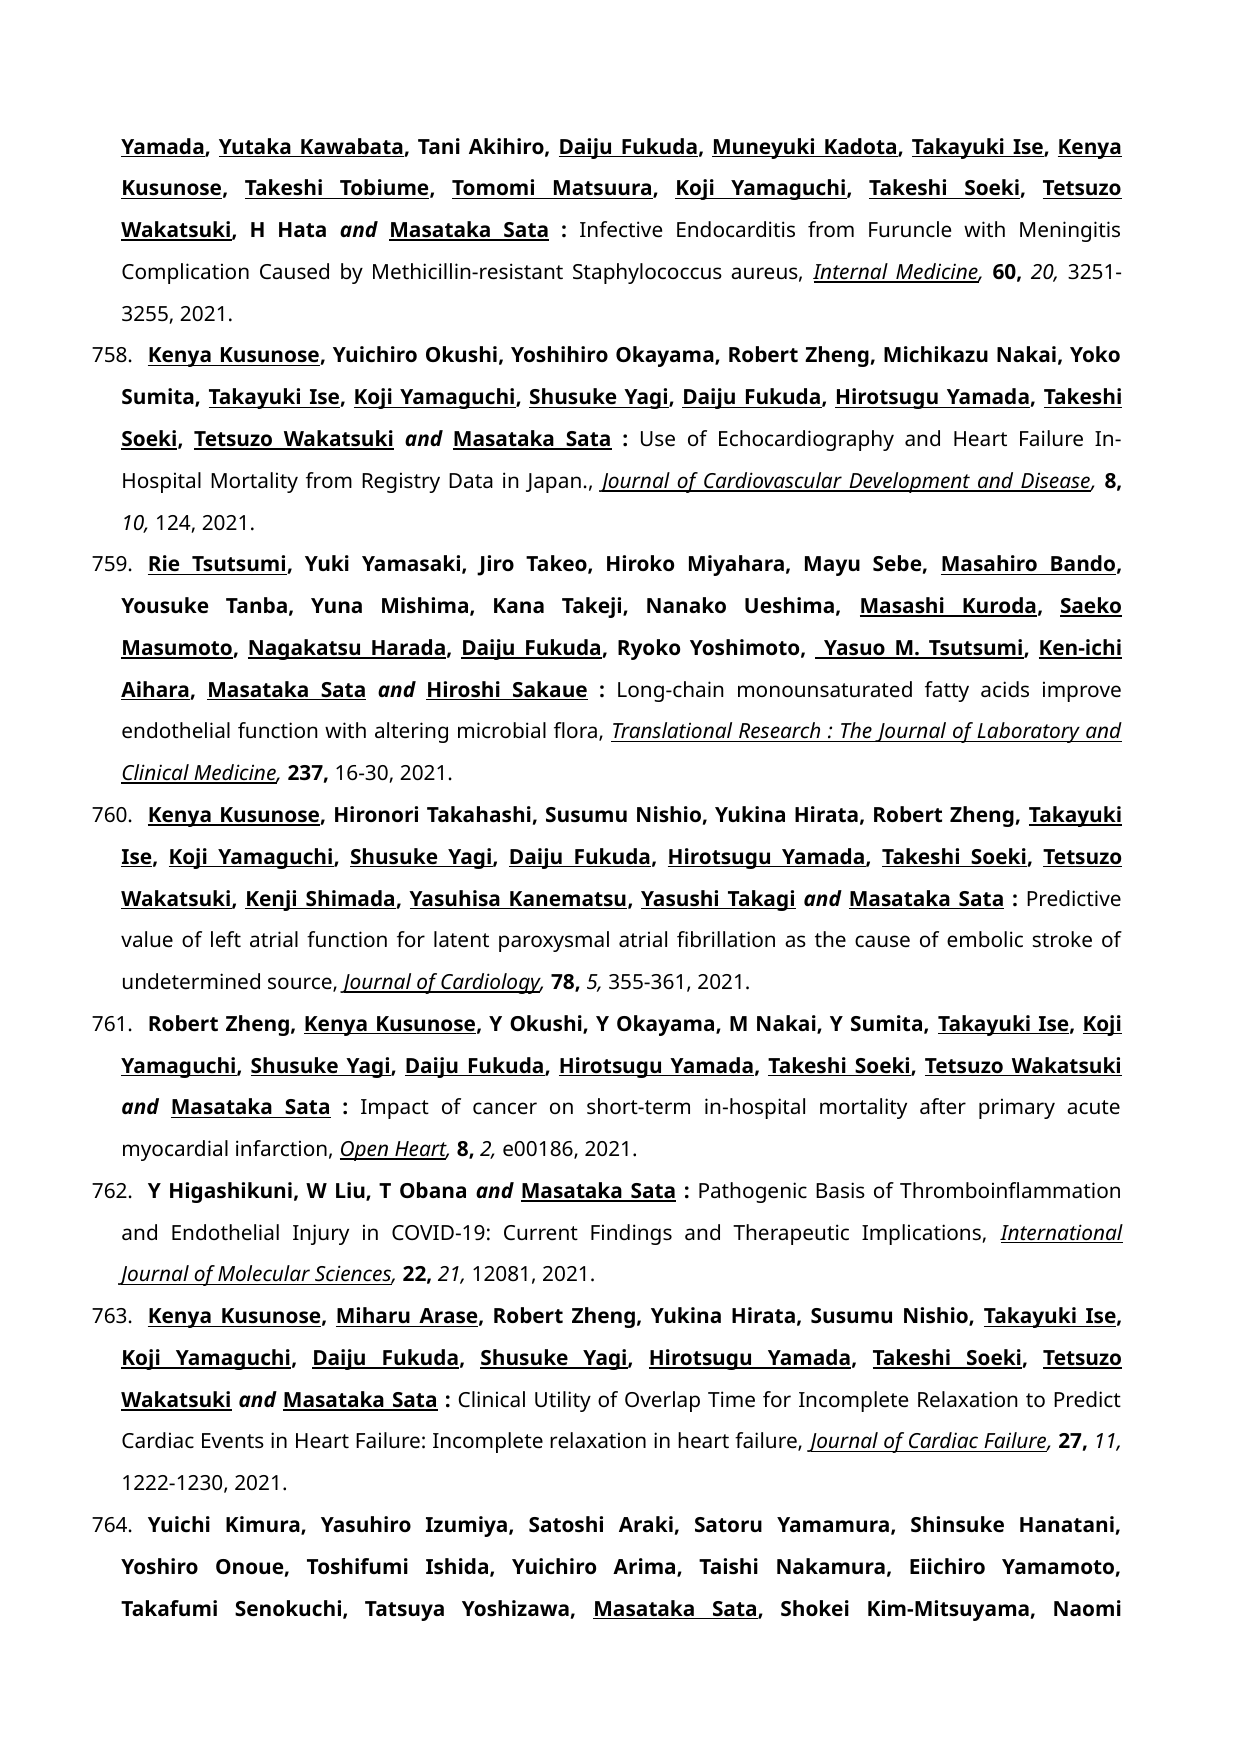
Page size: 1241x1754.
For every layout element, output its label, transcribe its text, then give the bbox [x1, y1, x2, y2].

list Kenya Kusunose, Miharu Arase, Robert Zheng, Yukina Hirata, Susumu Nishio, Takayuki Ise, Koji Yamaguchi, Daiju Fukuda, Shusuke Yagi, Hirotsugu Yamada, Takeshi Soeki, Tetsuzo Wakatsuki and Masataka Sata : Clinical Utility of Overlap Time for Incomplete Relaxation to Predict Cardiac Events in Heart Failure: Incomplete relaxation in heart failure, Journal of Cardiac Failure, 27, 11, 1222-1230, 2021. [92, 1295, 1122, 1503]
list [92, 125, 1122, 334]
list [92, 1503, 1122, 1629]
list Kenya Kusunose, Hironori Takahashi, Susumu Nishio, Yukina Hirata, Robert Zheng, Takayuki Ise, Koji Yamaguchi, Shusuke Yagi, Daiju Fukuda, Hirotsugu Yamada, Takeshi Soeki, Tetsuzo Wakatsuki, Kenji Shimada, Yasuhisa Kanematsu, Yasushi Takagi and Masataka Sata : Predictive value of left atrial function for latent paroxysmal atrial fibrillation as the cause of embolic stroke of undetermined source, Journal of Cardiology, 78, 5, 355-361, 2021. [92, 793, 1122, 1002]
list Kenya Kusunose, Yuichiro Okushi, Yoshihiro Okayama, Robert Zheng, Michikazu Nakai, Yoko Sumita, Takayuki Ise, Koji Yamaguchi, Shusuke Yagi, Daiju Fukuda, Hirotsugu Yamada, Takeshi Soeki, Tetsuzo Wakatsuki and Masataka Sata : Use of Echocardiography and Heart Failure In-Hospital Mortality from Registry Data in Japan., Journal of Cardiovascular Development and Disease, 8, 10, 124, 2021. [92, 334, 1122, 543]
list Robert Zheng, Kenya Kusunose, Y Okushi, Y Okayama, M Nakai, Y Sumita, Takayuki Ise, Koji Yamaguchi, Shusuke Yagi, Daiju Fukuda, Hirotsugu Yamada, Takeshi Soeki, Tetsuzo Wakatsuki and Masataka Sata : Impact of cancer on short-term in-hospital mortality after primary acute myocardial infarction, Open Heart, 8, 2, e00186, 2021. [92, 1002, 1122, 1169]
list Rie Tsutsumi, Yuki Yamasaki, Jiro Takeo, Hiroko Miyahara, Mayu Sebe, Masahiro Bando, Yousuke Tanba, Yuna Mishima, Kana Takeji, Nanako Ueshima, Masashi Kuroda, Saeko Masumoto, Nagakatsu Harada, Daiju Fukuda, Ryoko Yoshimoto, Yasuo M. Tsutsumi, Ken-ichi Aihara, Masataka Sata and Hiroshi Sakaue : Long-chain monounsaturated fatty acids improve endothelial function with altering microbial flora, Translational Research : The Journal of Laboratory and Clinical Medicine, 237, 16-30, 2021. [92, 543, 1122, 793]
list Y Higashikuni, W Liu, T Obana and Masataka Sata : Pathogenic Basis of Thromboinflammation and Endothelial Injury in COVID-19: Current Findings and Therapeutic Implications, International Journal of Molecular Sciences, 22, 21, 12081, 2021. [92, 1169, 1122, 1295]
